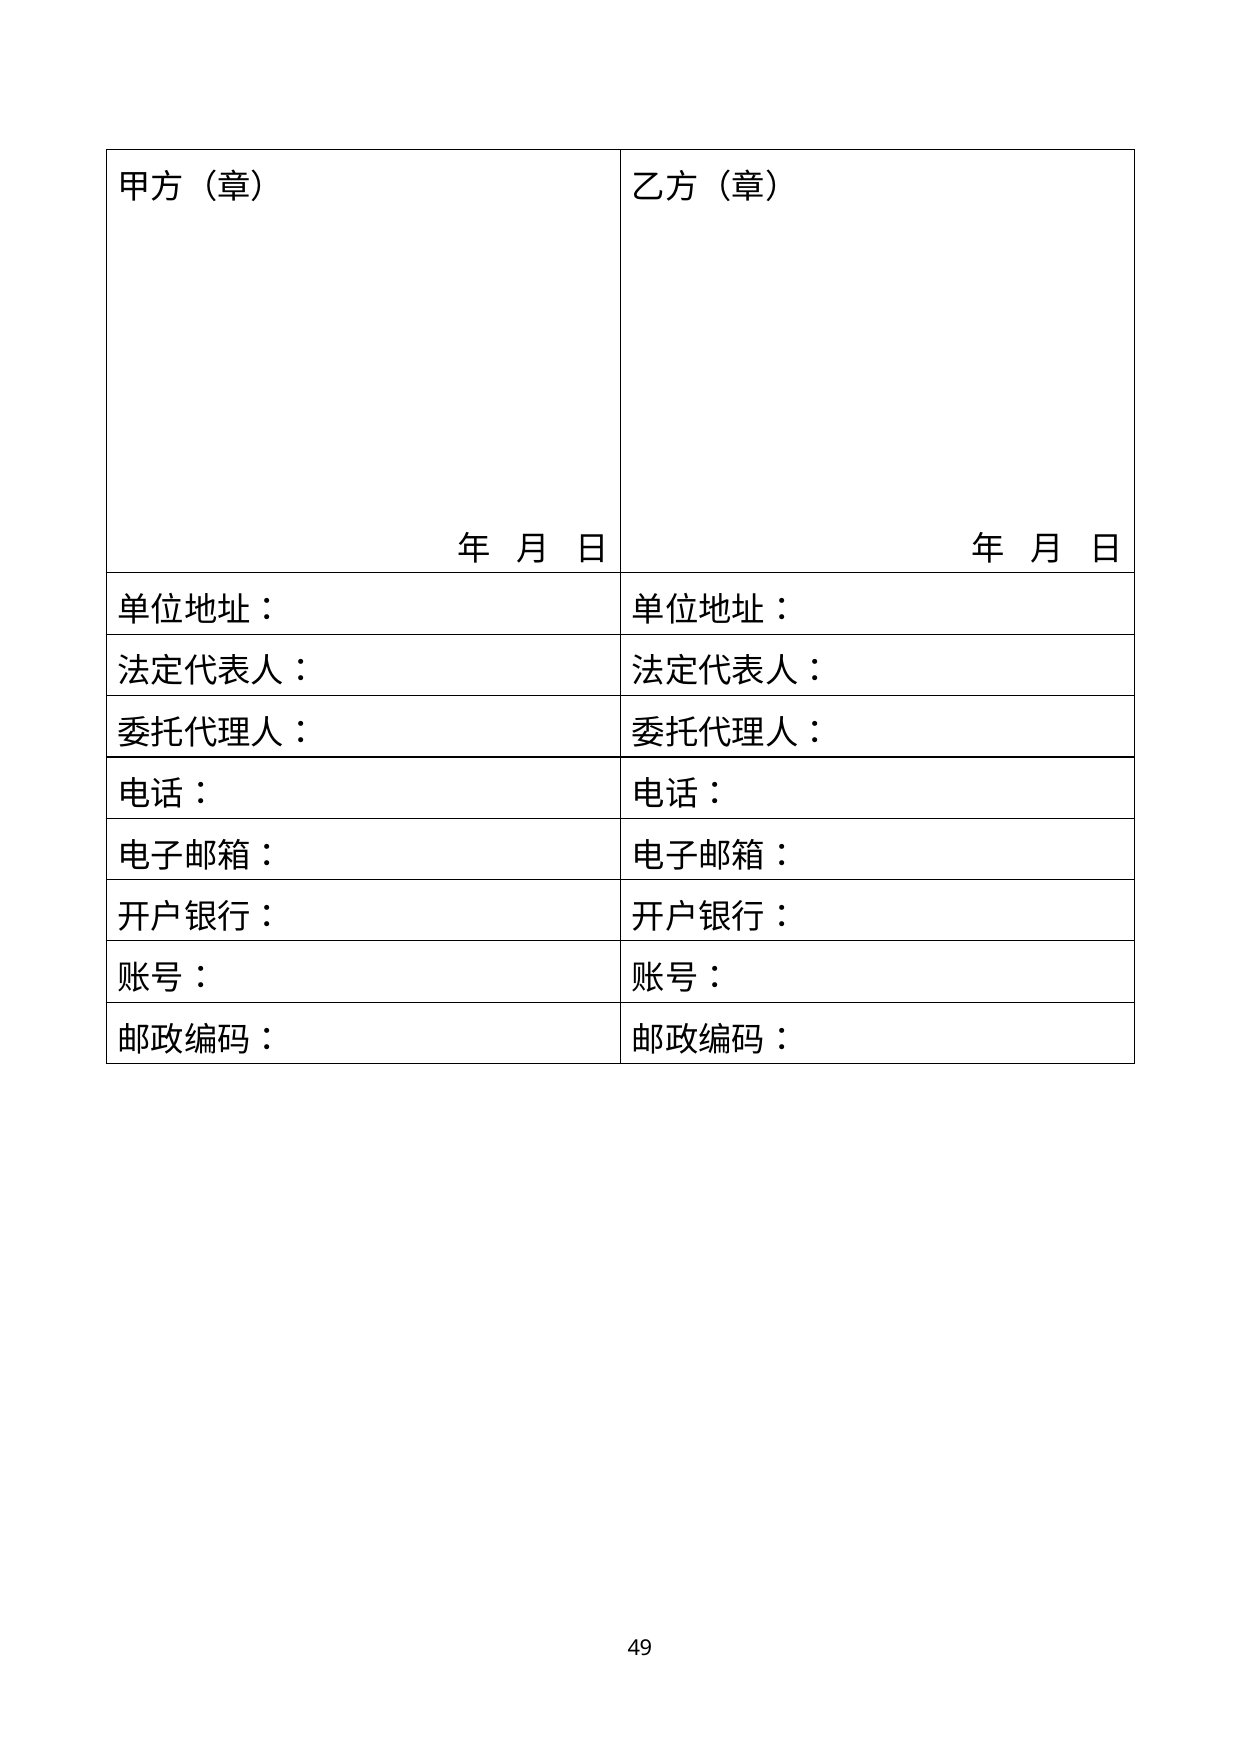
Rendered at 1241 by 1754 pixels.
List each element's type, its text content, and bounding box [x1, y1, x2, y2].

table_cell 电子邮箱： [621, 819, 1134, 879]
table_cell 单位地址： [621, 573, 1134, 634]
table_cell 委托代理人： [107, 696, 620, 756]
table_cell 账号： [107, 941, 620, 1002]
table_cell 委托代理人： [621, 696, 1134, 756]
table_header 乙方（章） 年 月 日 [621, 150, 1134, 572]
table_cell 开户银行： [107, 880, 620, 940]
table_cell 单位地址： [107, 573, 620, 634]
table_cell 法定代表人： [107, 635, 620, 695]
table_cell 电话： [107, 758, 620, 818]
table_cell 开户银行： [621, 880, 1134, 940]
table_cell 法定代表人： [621, 635, 1134, 695]
table_header 甲方（章） 年 月 日 [107, 150, 620, 572]
table_cell 账号： [621, 941, 1134, 1002]
table_cell 邮政编码： [107, 1003, 620, 1063]
table_cell 电话： [621, 758, 1134, 818]
table_cell 邮政编码： [621, 1003, 1134, 1063]
table_cell 电子邮箱： [107, 819, 620, 879]
